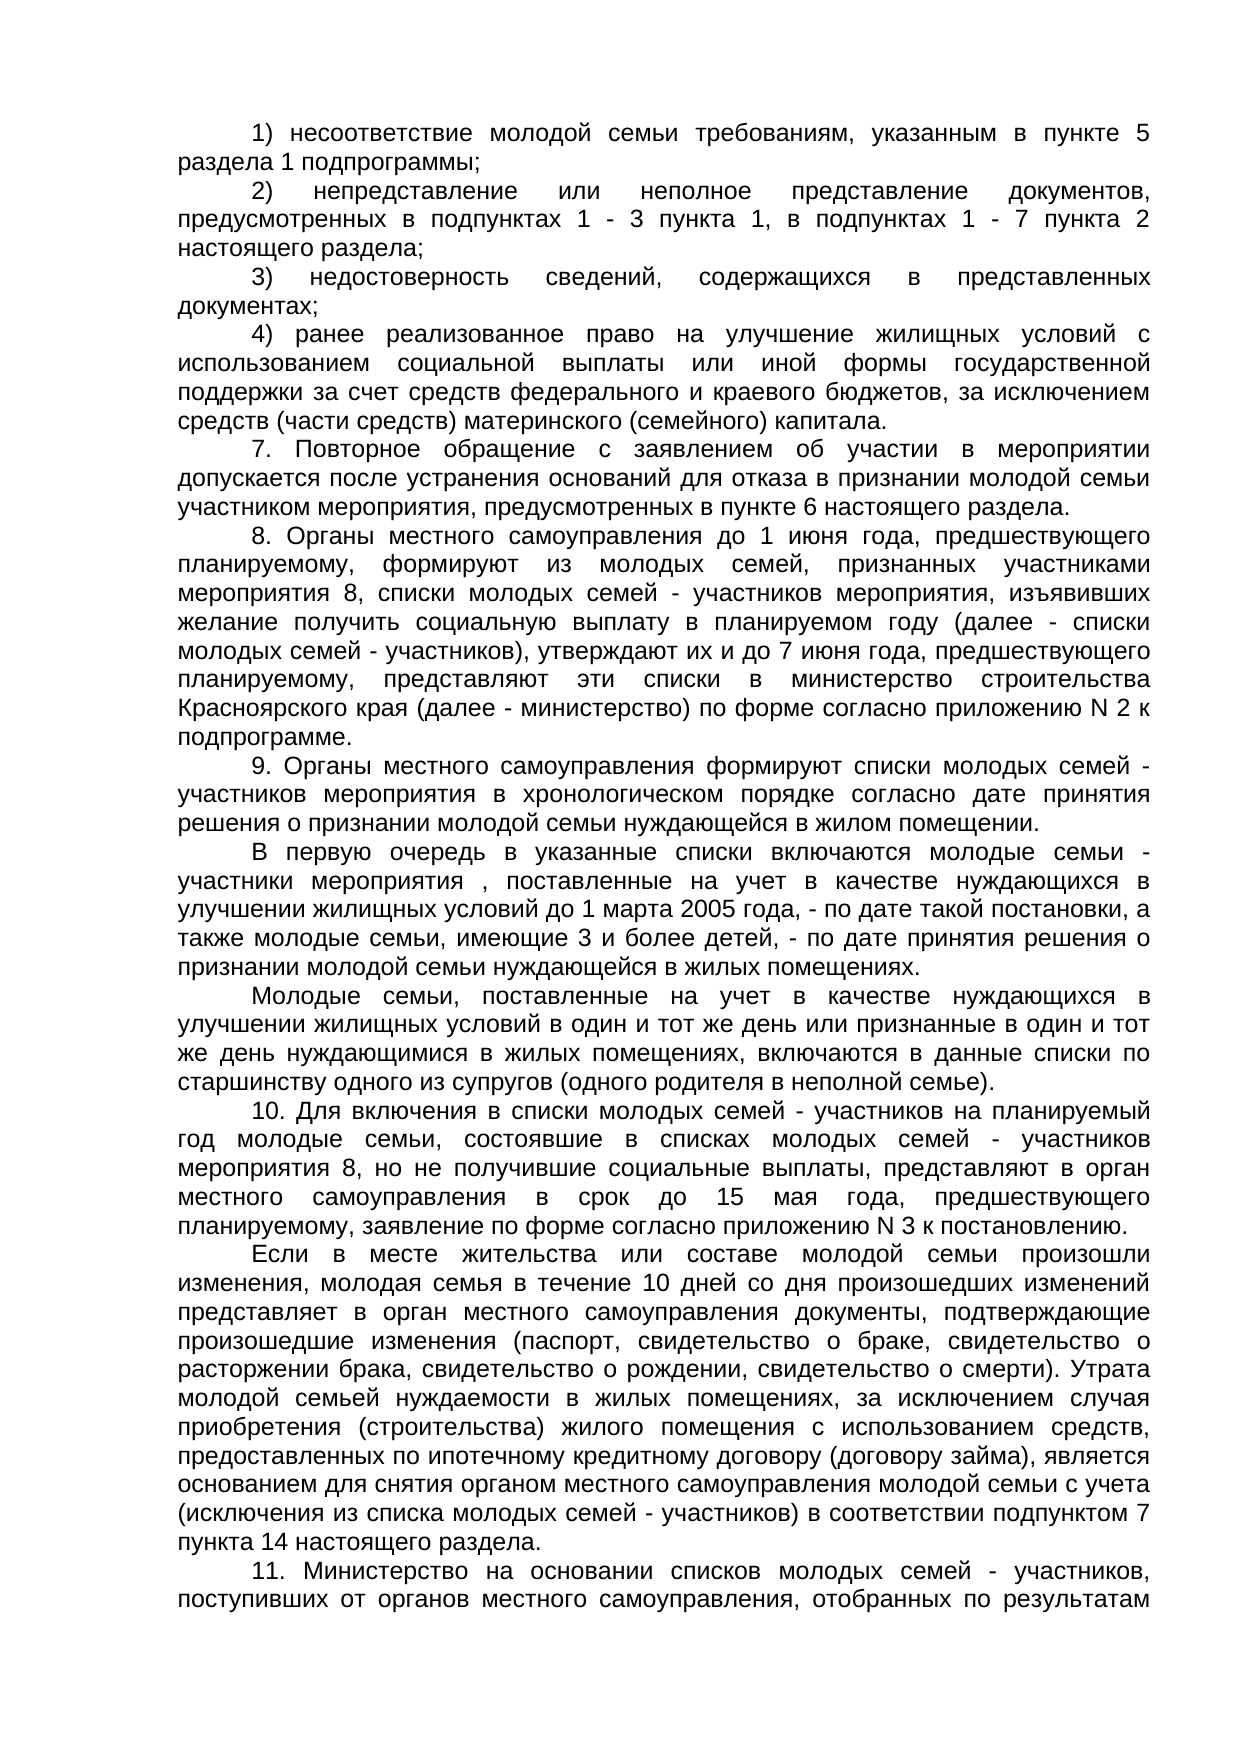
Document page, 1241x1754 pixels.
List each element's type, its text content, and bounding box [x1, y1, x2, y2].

text 7. Повторное обращение с заявлением об участии в мероприятии допускается после устранения оснований для отказа в признании молодой семьи участником мероприятия, предусмотренных в пункте 6 настоящего раздела. [177, 434, 1152, 521]
text 10. Для включения в списки молодых семей - участников на планируемый год молодые семьи, состоявшие в списках молодых семей - участников мероприятия 8, но не получившие социальные выплаты, представляют в орган местного самоуправления в срок до 15 мая года, предшествующего планируемому, заявление по форме согласно приложению N 3 к постановлению. [177, 1096, 1152, 1239]
text В первую очередь в указанные списки включаются молодые семьи - участники мероприятия , поставленные на учет в качестве нуждающихся в улучшении жилищных условий до 1 марта 2005 года, - по дате такой постановки, а также молодые семьи, имеющие 3 и более детей, - по дате принятия решения о признании молодой семьи нуждающейся в жилых помещениях. [177, 837, 1152, 981]
text 2) непредставление или неполное представление документов, предусмотренных в подпунктах 1 - 3 пункта 1, в подпунктах 1 - 7 пункта 2 настоящего раздела; [177, 176, 1152, 262]
text 1) несоответствие молодой семьи требованиям, указанным в пункте 5 раздела 1 подпрограммы; [177, 118, 1152, 176]
text Если в месте жительства или составе молодой семьи произошли изменения, молодая семья в течение 10 дней со дня произошедших изменений представляет в орган местного самоуправления документы, подтверждающие произошедшие изменения (паспорт, свидетельство о браке, свидетельство о расторжении брака, свидетельство о рождении, свидетельство о смерти). Утрата молодой семьей нуждаемости в жилых помещениях, за исключением случая приобретения (строительства) жилого помещения с использованием средств, предоставленных по ипотечному кредитному договору (договору займа), является основанием для снятия органом местного самоуправления молодой семьи с учета (исключения из списка молодых семей - участников) в соответствии подпунктом 7 пункта 14 настоящего раздела. [177, 1239, 1152, 1556]
text 3) недостоверность сведений, содержащихся в представленных документах; [177, 262, 1152, 319]
text 8. Органы местного самоуправления до 1 июня года, предшествующего планируемому, формируют из молодых семей, признанных участниками мероприятия 8, списки молодых семей - участников мероприятия, изъявивших желание получить социальную выплату в планируемом году (далее - списки молодых семей - участников), утверждают их и до 7 июня года, предшествующего планируемому, представляют эти списки в министерство строительства Красноярского края (далее - министерство) по форме согласно приложению N 2 к подпрограмме. [177, 521, 1152, 751]
text 9. Органы местного самоуправления формируют списки молодых семей - участников мероприятия в хронологическом порядке согласно дате принятия решения о признании молодой семьи нуждающейся в жилом помещении. [177, 751, 1152, 837]
text Молодые семьи, поставленные на учет в качестве нуждающихся в улучшении жилищных условий в один и тот же день или признанные в один и тот же день нуждающимися в жилых помещениях, включаются в данные списки по старшинству одного из супругов (одного родителя в неполной семье). [177, 981, 1152, 1096]
text 4) ранее реализованное право на улучшение жилищных условий с использованием социальной выплаты или иной формы государственной поддержки за счет средств федерального и краевого бюджетов, за исключением средств (части средств) материнского (семейного) капитала. [177, 319, 1152, 434]
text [177, 1556, 1152, 1613]
